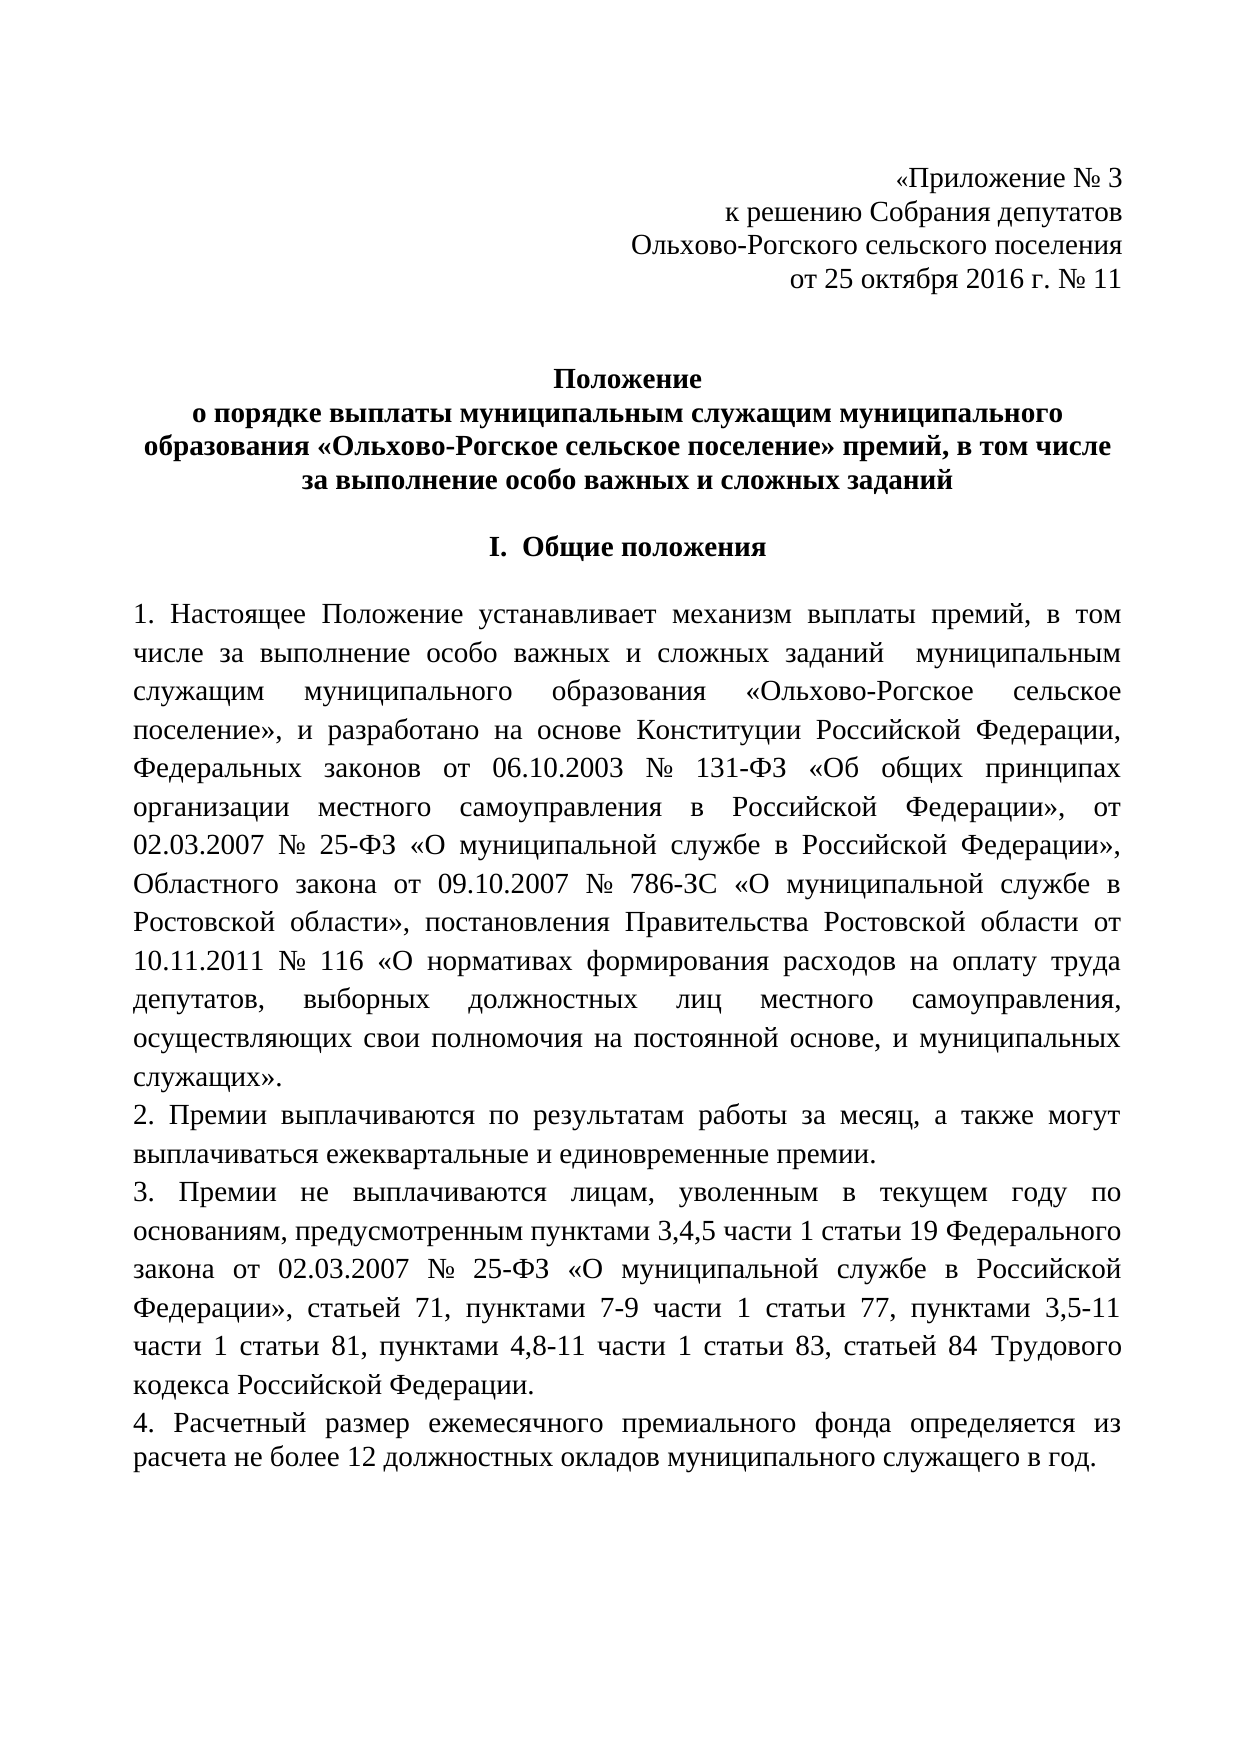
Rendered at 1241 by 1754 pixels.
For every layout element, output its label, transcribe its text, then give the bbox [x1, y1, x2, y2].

text 1. Настоящее Положение устанавливает механизм выплаты премий, в том числе за выполнение особо важных и сложных заданий муниципальным служащим муниципального образования «Ольхово-Рогское сельское поселение», и разработано на основе Конституции Российской Федерации, Федеральных законов от 06.10.2003 № 131-ФЗ «Об общих принципах организации местного самоуправления в Российской Федерации», от 02.03.2007 № 25-ФЗ «О муниципальной службе в Российской Федерации», Областного закона от 09.10.2007 № 786-ЗС «О муниципальной службе в Ростовской области», постановления Правительства Ростовской области от 10.11.2011 № 116 «О нормативах формирования расходов на оплату труда депутатов, выборных должностных лиц местного самоуправления, осуществляющих свои полномочия на постоянной основе, и муниципальных служащих». [133, 596, 1122, 1092]
text «Приложение № 3 [133, 131, 1123, 194]
text Положение [133, 361, 1122, 395]
text 2. Премии выплачиваются по результатам работы за месяц, а также могут выплачиваться ежеквартальные и единовременные премии. [133, 1097, 1122, 1169]
text 4. Расчетный размер ежемесячного премиального фонда определяется из расчета не более 12 должностных окладов муниципального служащего в год. [133, 1406, 1122, 1473]
text I. Общие положения [133, 529, 1122, 563]
text от 25 октября 2016 г. № 11 [639, 261, 1122, 294]
text о порядке выплаты муниципальным служащим муниципального образования «Ольхово-Рогское сельское поселение» премий, в том числе за выполнение особо важных и сложных заданий [133, 395, 1122, 496]
text 3. Премии не выплачиваются лицам, уволенным в текущем году по основаниям, предусмотренным пунктами 3,4,5 части 1 статьи 19 Федерального закона от 02.03.2007 № 25-ФЗ «О муниципальной службе в Российской Федерации», статьей 71, пунктами 7-9 части 1 статьи 77, пунктами 3,5-11 части 1 статьи 81, пунктами 4,8-11 части 1 статьи 83, статьей 84 Трудового кодекса Российской Федерации. [133, 1174, 1122, 1401]
text к решению Собрания депутатов Ольхово-Рогского сельского поселения [620, 194, 1123, 261]
